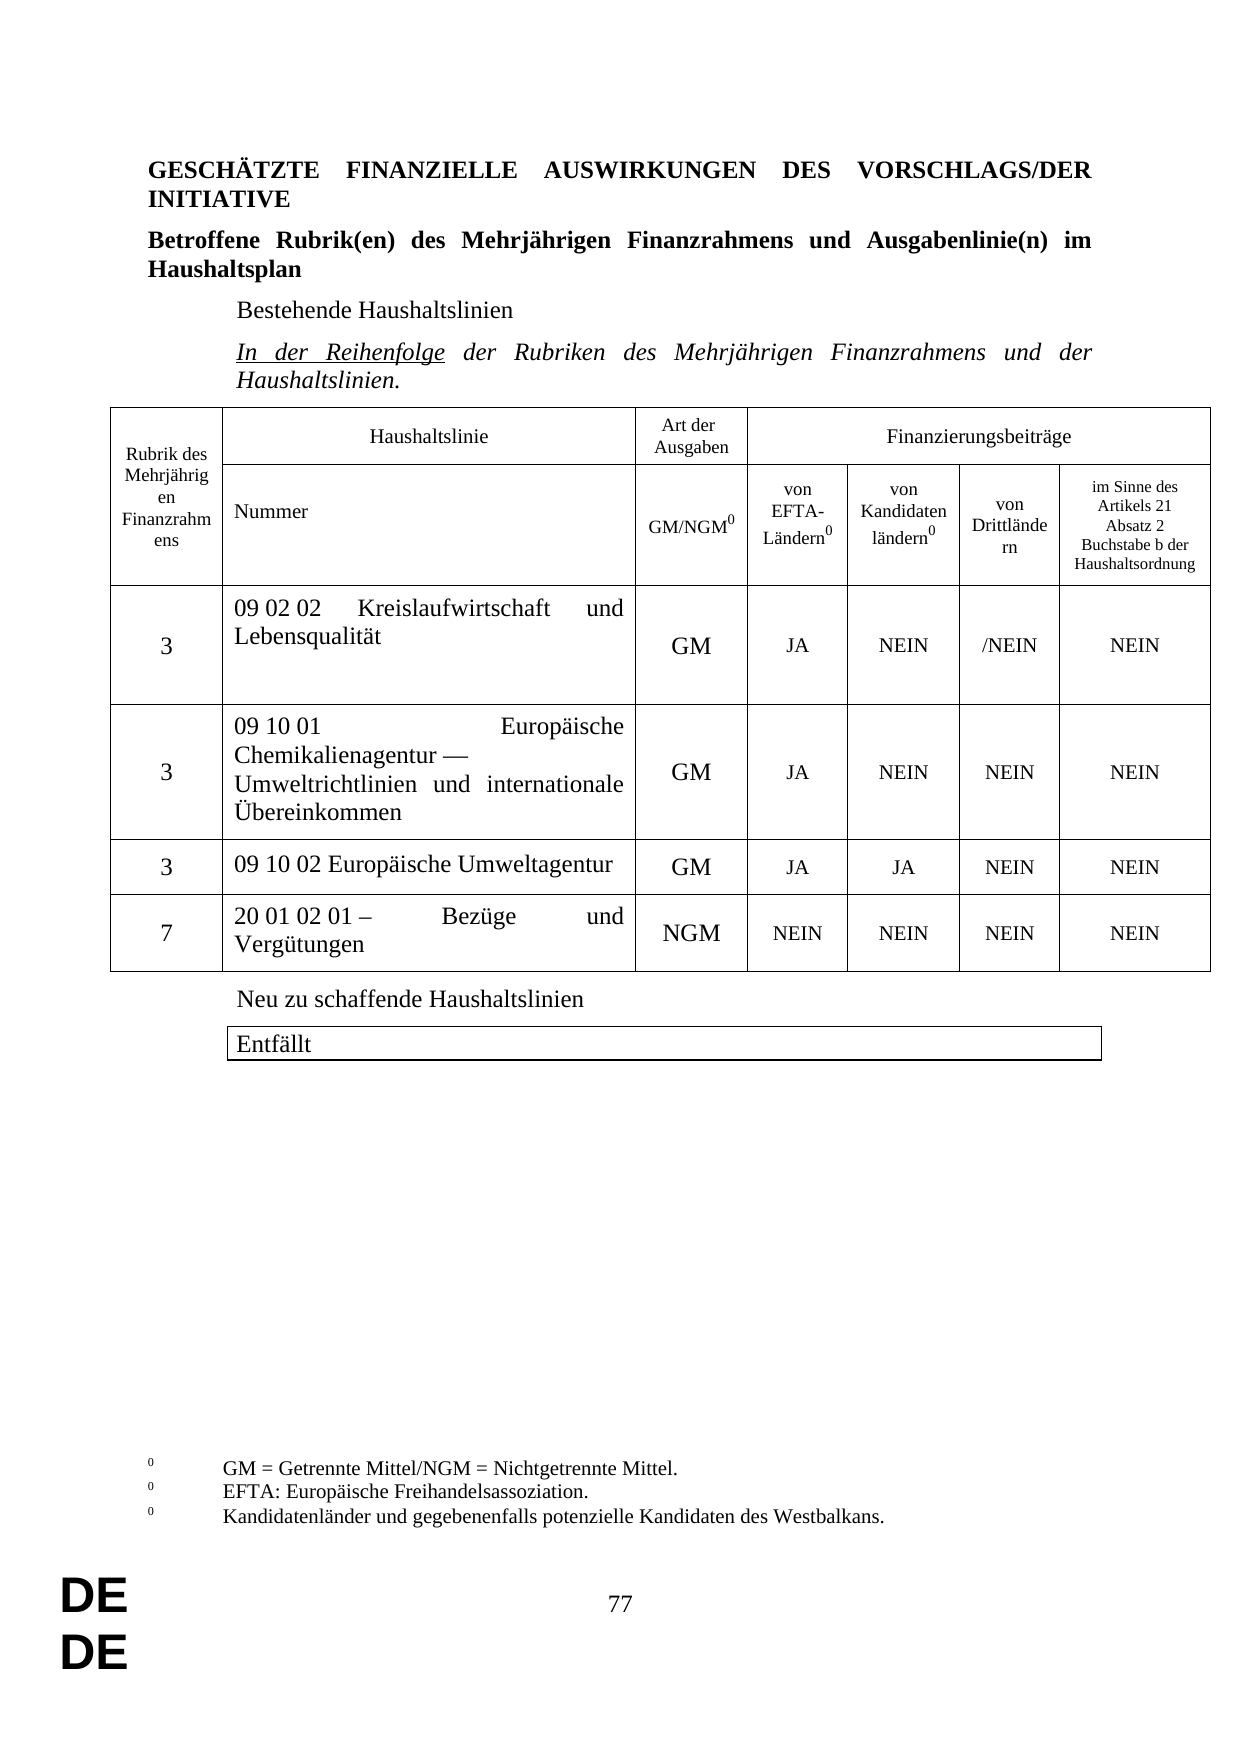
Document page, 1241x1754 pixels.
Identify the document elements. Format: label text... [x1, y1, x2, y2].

text Betroffene Rubrik(en) des Mehrjährigen Finanzrahmens und Ausgabenlinie(n) im Haushaltsplan [148, 226, 1092, 283]
table_header Haushaltslinie [223, 408, 635, 463]
table_cell von Kandidatenländern [848, 465, 959, 585]
table_cell GM [636, 840, 747, 893]
text Bestehende Haushaltslinien [236, 296, 1092, 324]
table_cell NEIN [748, 895, 847, 971]
table_cell GM [636, 586, 747, 704]
table_header Rubrik des Mehrjährigen Finanzrahmens [111, 408, 222, 585]
table_cell von Drittländern [960, 465, 1059, 585]
table_cell NGM [636, 895, 747, 971]
table_cell 3 [111, 840, 222, 893]
table_cell NEIN [960, 840, 1059, 893]
table_cell JA [748, 705, 847, 839]
table_cell NEIN [848, 895, 959, 971]
text Neu zu schaffende Haushaltslinien [236, 984, 1092, 1013]
table_cell JA [748, 840, 847, 893]
table_cell 7 [111, 895, 222, 971]
text In der Reihenfolge der Rubriken des Mehrjährigen Finanzrahmens und der Haushaltslinien. [236, 337, 1092, 394]
table_cell NEIN [1060, 895, 1210, 971]
table_cell JA [848, 840, 959, 893]
table_cell NEIN [960, 705, 1059, 839]
table_header Art der Ausgaben [636, 408, 747, 463]
table_cell NEIN [1060, 586, 1210, 704]
table_cell 3 [111, 705, 222, 839]
table_cell NEIN [960, 895, 1059, 971]
table_cell 09 02 02 Kreislaufwirtschaft und Lebensqualität [223, 586, 635, 704]
table_cell im Sinne des Artikels 21 Absatz 2 Buchstabe b der Haushaltsordnung [1060, 465, 1210, 585]
table_cell NEIN [848, 705, 959, 839]
table_cell Nummer [223, 465, 635, 585]
table_cell NEIN [1060, 840, 1210, 893]
table_cell JA [748, 586, 847, 704]
table_cell 3 [111, 586, 222, 704]
text GESCHÄTZTE FINANZIELLE AUSWIRKUNGEN DES VORSCHLAGS/DER INITIATIVE [148, 156, 1092, 213]
table_cell 09 10 02 Europäische Umweltagentur [223, 840, 635, 893]
table_cell 20 01 02 01 – Bezüge und Vergütungen [223, 895, 635, 971]
table_cell /NEIN [960, 586, 1059, 704]
table_cell NEIN [848, 586, 959, 704]
table_cell NEIN [1060, 705, 1210, 839]
table_cell GM/NGM [636, 465, 747, 585]
table_cell GM [636, 705, 747, 839]
table_cell von EFTA-Ländern [748, 465, 847, 585]
table_header Finanzierungsbeiträge [748, 408, 1210, 463]
table_cell 09 10 01 Europäische Chemikalienagentur — Umweltrichtlinien und internationale Übereinkommen [223, 705, 635, 839]
text Entfällt [228, 1027, 1101, 1059]
